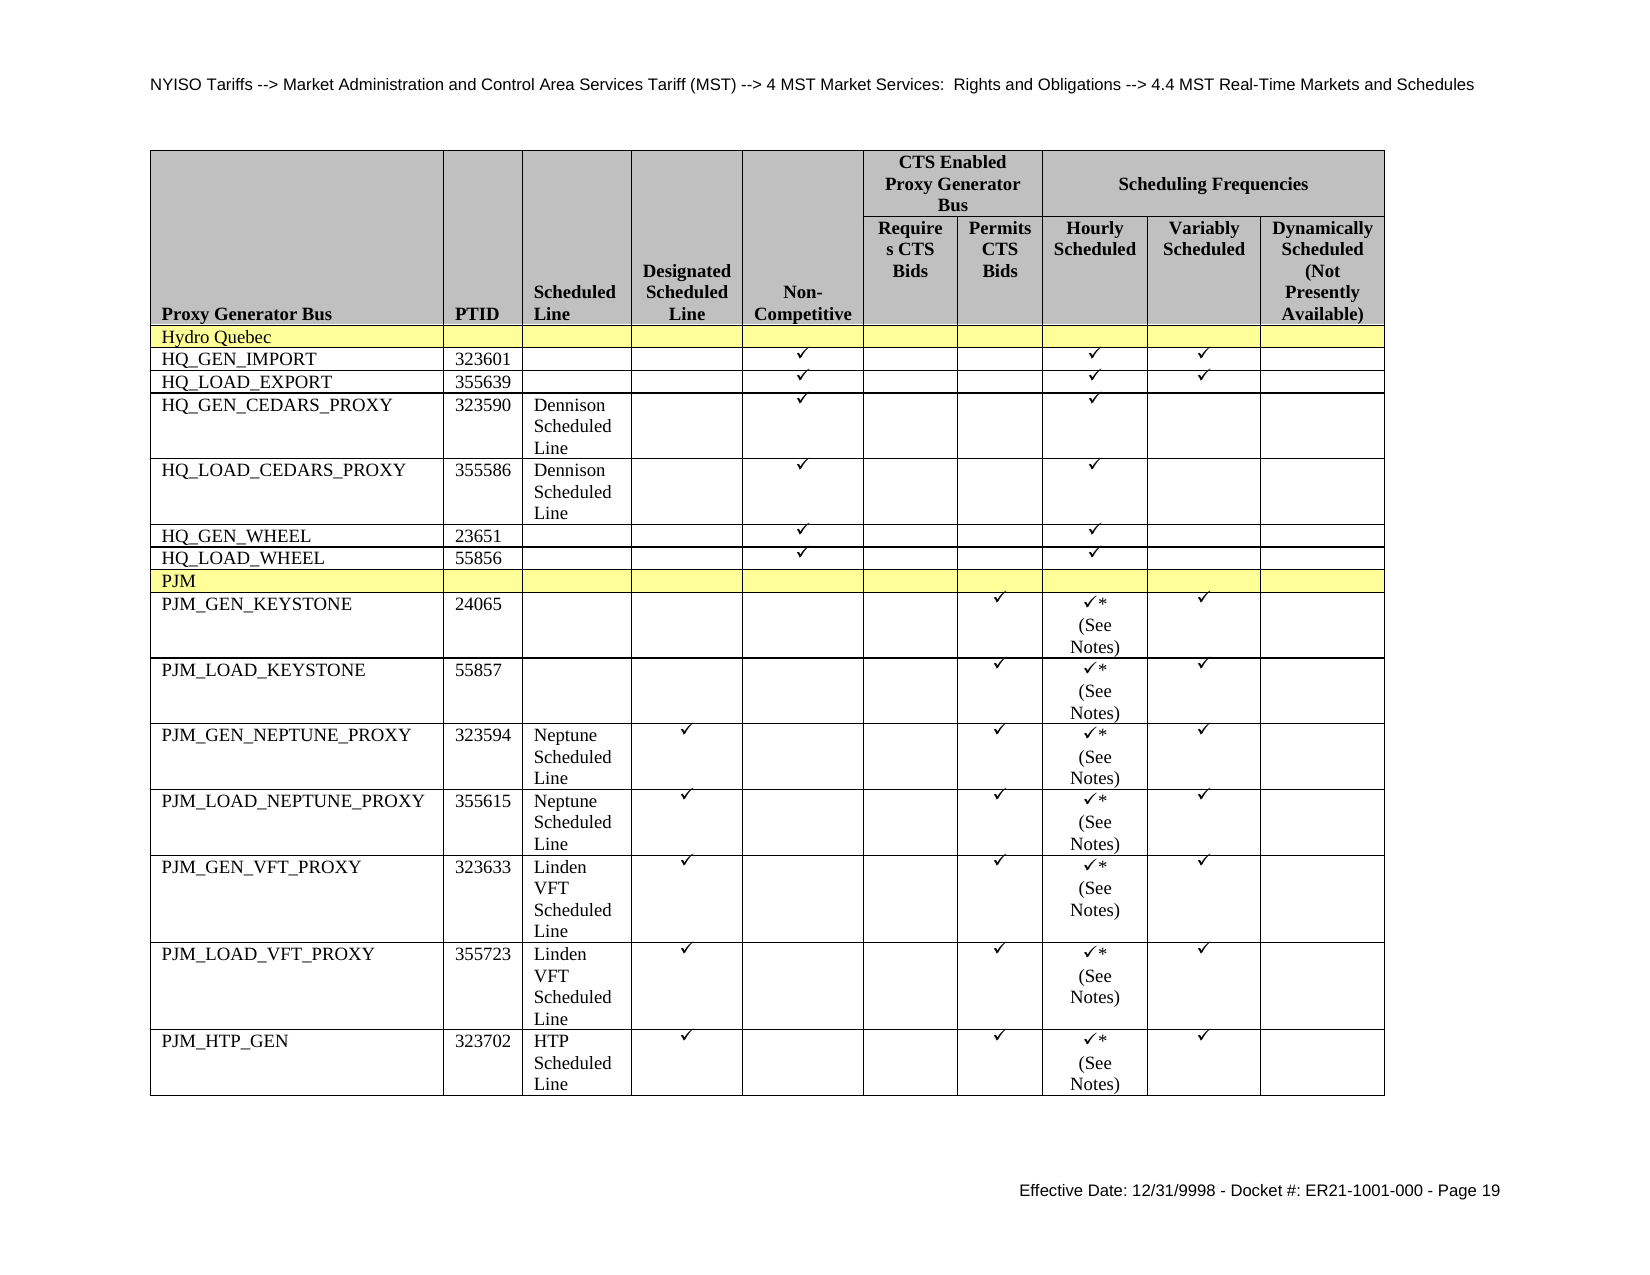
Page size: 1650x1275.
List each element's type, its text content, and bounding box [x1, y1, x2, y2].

table_cell [523, 548, 631, 569]
table_cell [1148, 856, 1260, 942]
table_cell [1148, 394, 1260, 458]
table_cell [743, 790, 863, 854]
table_cell 323594 [444, 724, 522, 789]
table_cell [632, 1030, 742, 1095]
table_cell [1261, 1030, 1384, 1095]
table_cell [958, 593, 1042, 657]
table_cell 323601 [444, 348, 522, 370]
table_cell [1148, 459, 1260, 524]
table_cell [864, 371, 957, 392]
table_cell [523, 659, 631, 723]
table_cell [1148, 570, 1260, 592]
table_cell [632, 856, 742, 942]
table_cell 55856 [444, 548, 522, 569]
table_cell [1043, 548, 1147, 569]
table_cell HQ_GEN_WHEEL [151, 525, 443, 546]
table_cell Dynamically Scheduled (Not Presently Available) [1261, 217, 1384, 324]
table_cell [1148, 348, 1260, 370]
table_cell [1043, 371, 1147, 392]
table_cell * (See Notes) [1043, 724, 1147, 789]
table_cell [444, 326, 522, 347]
table_cell [1261, 525, 1384, 546]
table_cell [1148, 790, 1260, 854]
table_cell [1148, 943, 1260, 1029]
table_cell [743, 593, 863, 657]
table_cell [864, 659, 957, 723]
table_cell [864, 1030, 957, 1095]
table_header Scheduled Line [523, 151, 631, 324]
table_cell [1043, 348, 1147, 370]
table_cell [632, 943, 742, 1029]
table_cell [632, 525, 742, 546]
table_cell [864, 790, 957, 854]
table_cell [743, 459, 863, 524]
table_cell [1261, 943, 1384, 1029]
table_cell [632, 548, 742, 569]
table_cell * (See Notes) [1043, 593, 1147, 657]
table_cell PJM_GEN_VFT_PROXY [151, 856, 443, 942]
table_cell [523, 593, 631, 657]
table_cell [1148, 326, 1260, 347]
table_cell [1261, 593, 1384, 657]
table_cell [743, 371, 863, 392]
table_cell [632, 459, 742, 524]
table_cell [1261, 856, 1384, 942]
table_cell HQ_GEN_CEDARS_PROXY [151, 394, 443, 458]
table_cell [958, 570, 1042, 592]
table_cell 23651 [444, 525, 522, 546]
table_cell * (See Notes) [1043, 790, 1147, 854]
table_cell [1261, 326, 1384, 347]
table_cell PJM [151, 570, 443, 592]
table_cell [743, 724, 863, 789]
table_cell [958, 348, 1042, 370]
table_cell [632, 659, 742, 723]
table_cell * (See Notes) [1043, 856, 1147, 942]
table_cell Linden VFT Scheduled Line [523, 856, 631, 942]
table_cell [1148, 548, 1260, 569]
table_cell [632, 593, 742, 657]
table_cell [1261, 348, 1384, 370]
table_cell [632, 570, 742, 592]
table_cell [743, 943, 863, 1029]
table_cell [958, 394, 1042, 458]
table_cell [632, 394, 742, 458]
table_cell [632, 371, 742, 392]
table_cell [1043, 459, 1147, 524]
table_cell PJM_LOAD_NEPTUNE_PROXY [151, 790, 443, 854]
table_cell [1043, 394, 1147, 458]
table_cell [632, 348, 742, 370]
table_cell 323633 [444, 856, 522, 942]
table_cell [958, 326, 1042, 347]
table_cell * (See Notes) [1043, 943, 1147, 1029]
table_cell [864, 593, 957, 657]
table_cell [632, 326, 742, 347]
table_cell [958, 856, 1042, 942]
table_cell * (See Notes) [1043, 1030, 1147, 1095]
table_cell [1261, 659, 1384, 723]
table_cell [1261, 724, 1384, 789]
table_cell [864, 525, 957, 546]
table_cell [958, 724, 1042, 789]
table_cell [1043, 570, 1147, 592]
table_cell [1043, 326, 1147, 347]
table_cell 323702 [444, 1030, 522, 1095]
table_cell [864, 724, 957, 789]
table_cell Linden VFT Scheduled Line [523, 943, 631, 1029]
table_cell [743, 326, 863, 347]
table_cell HQ_LOAD_EXPORT [151, 371, 443, 392]
table_cell [743, 570, 863, 592]
table_cell [1148, 371, 1260, 392]
table_cell HQ_LOAD_CEDARS_PROXY [151, 459, 443, 524]
table_cell PJM_LOAD_KEYSTONE [151, 659, 443, 723]
table_cell Dennison Scheduled Line [523, 459, 631, 524]
table_cell [1043, 525, 1147, 546]
table_header PTID [444, 151, 522, 324]
table_cell Hourly Scheduled [1043, 217, 1147, 324]
table_cell [864, 348, 957, 370]
table_cell [1148, 1030, 1260, 1095]
table_header Non-Competitive [743, 151, 863, 324]
table_cell [1148, 724, 1260, 789]
table_cell [523, 570, 631, 592]
table_cell 323590 [444, 394, 522, 458]
table_cell Requires CTS Bids [864, 217, 957, 324]
table_cell [523, 326, 631, 347]
table_cell Neptune Scheduled Line [523, 724, 631, 789]
table_header CTS Enabled Proxy Generator Bus [864, 151, 1042, 216]
table_cell [523, 371, 631, 392]
table_cell 355723 [444, 943, 522, 1029]
table_cell [958, 525, 1042, 546]
table_header Designated Scheduled Line [632, 151, 742, 324]
table_cell [1148, 659, 1260, 723]
table_cell 24065 [444, 593, 522, 657]
table_cell [743, 1030, 863, 1095]
table_header Scheduling Frequencies [1043, 151, 1384, 216]
table_cell [864, 570, 957, 592]
table_cell [743, 525, 863, 546]
table_cell [743, 856, 863, 942]
table_cell PJM_HTP_GEN [151, 1030, 443, 1095]
table_cell [864, 394, 957, 458]
table_cell Permits CTS Bids [958, 217, 1042, 324]
table_cell 355639 [444, 371, 522, 392]
table_cell Dennison Scheduled Line [523, 394, 631, 458]
table_cell [864, 326, 957, 347]
table_cell [1148, 593, 1260, 657]
table_cell [1261, 570, 1384, 592]
table_cell [743, 659, 863, 723]
table_cell Hydro Quebec [151, 326, 443, 347]
table_cell [1261, 371, 1384, 392]
table_cell [958, 548, 1042, 569]
table_cell [523, 348, 631, 370]
table_cell [958, 371, 1042, 392]
table_cell [632, 790, 742, 854]
table_cell [864, 856, 957, 942]
table_cell [1261, 790, 1384, 854]
table_cell [523, 525, 631, 546]
table_cell [743, 348, 863, 370]
table_cell 355615 [444, 790, 522, 854]
table_cell HQ_GEN_IMPORT [151, 348, 443, 370]
table_cell Variably Scheduled [1148, 217, 1260, 324]
table_cell [1261, 459, 1384, 524]
table_cell [632, 724, 742, 789]
table_cell Neptune Scheduled Line [523, 790, 631, 854]
table_cell [958, 1030, 1042, 1095]
table_cell [444, 570, 522, 592]
table_cell PJM_GEN_KEYSTONE [151, 593, 443, 657]
table_cell [743, 548, 863, 569]
table_cell [958, 790, 1042, 854]
table_cell [864, 548, 957, 569]
table_cell [958, 943, 1042, 1029]
table_cell [743, 394, 863, 458]
table_cell [1261, 548, 1384, 569]
table_cell PJM_LOAD_VFT_PROXY [151, 943, 443, 1029]
table_cell [864, 459, 957, 524]
table_cell [958, 459, 1042, 524]
table_cell [1148, 525, 1260, 546]
table_cell [864, 943, 957, 1029]
table_cell HQ_LOAD_WHEEL [151, 548, 443, 569]
table_cell 55857 [444, 659, 522, 723]
table_header Proxy Generator Bus [151, 151, 443, 324]
table_cell 355586 [444, 459, 522, 524]
table_cell [958, 659, 1042, 723]
table_cell HTP Scheduled Line [523, 1030, 631, 1095]
table_cell [1261, 394, 1384, 458]
table_cell PJM_GEN_NEPTUNE_PROXY [151, 724, 443, 789]
table_cell * (See Notes) [1043, 659, 1147, 723]
